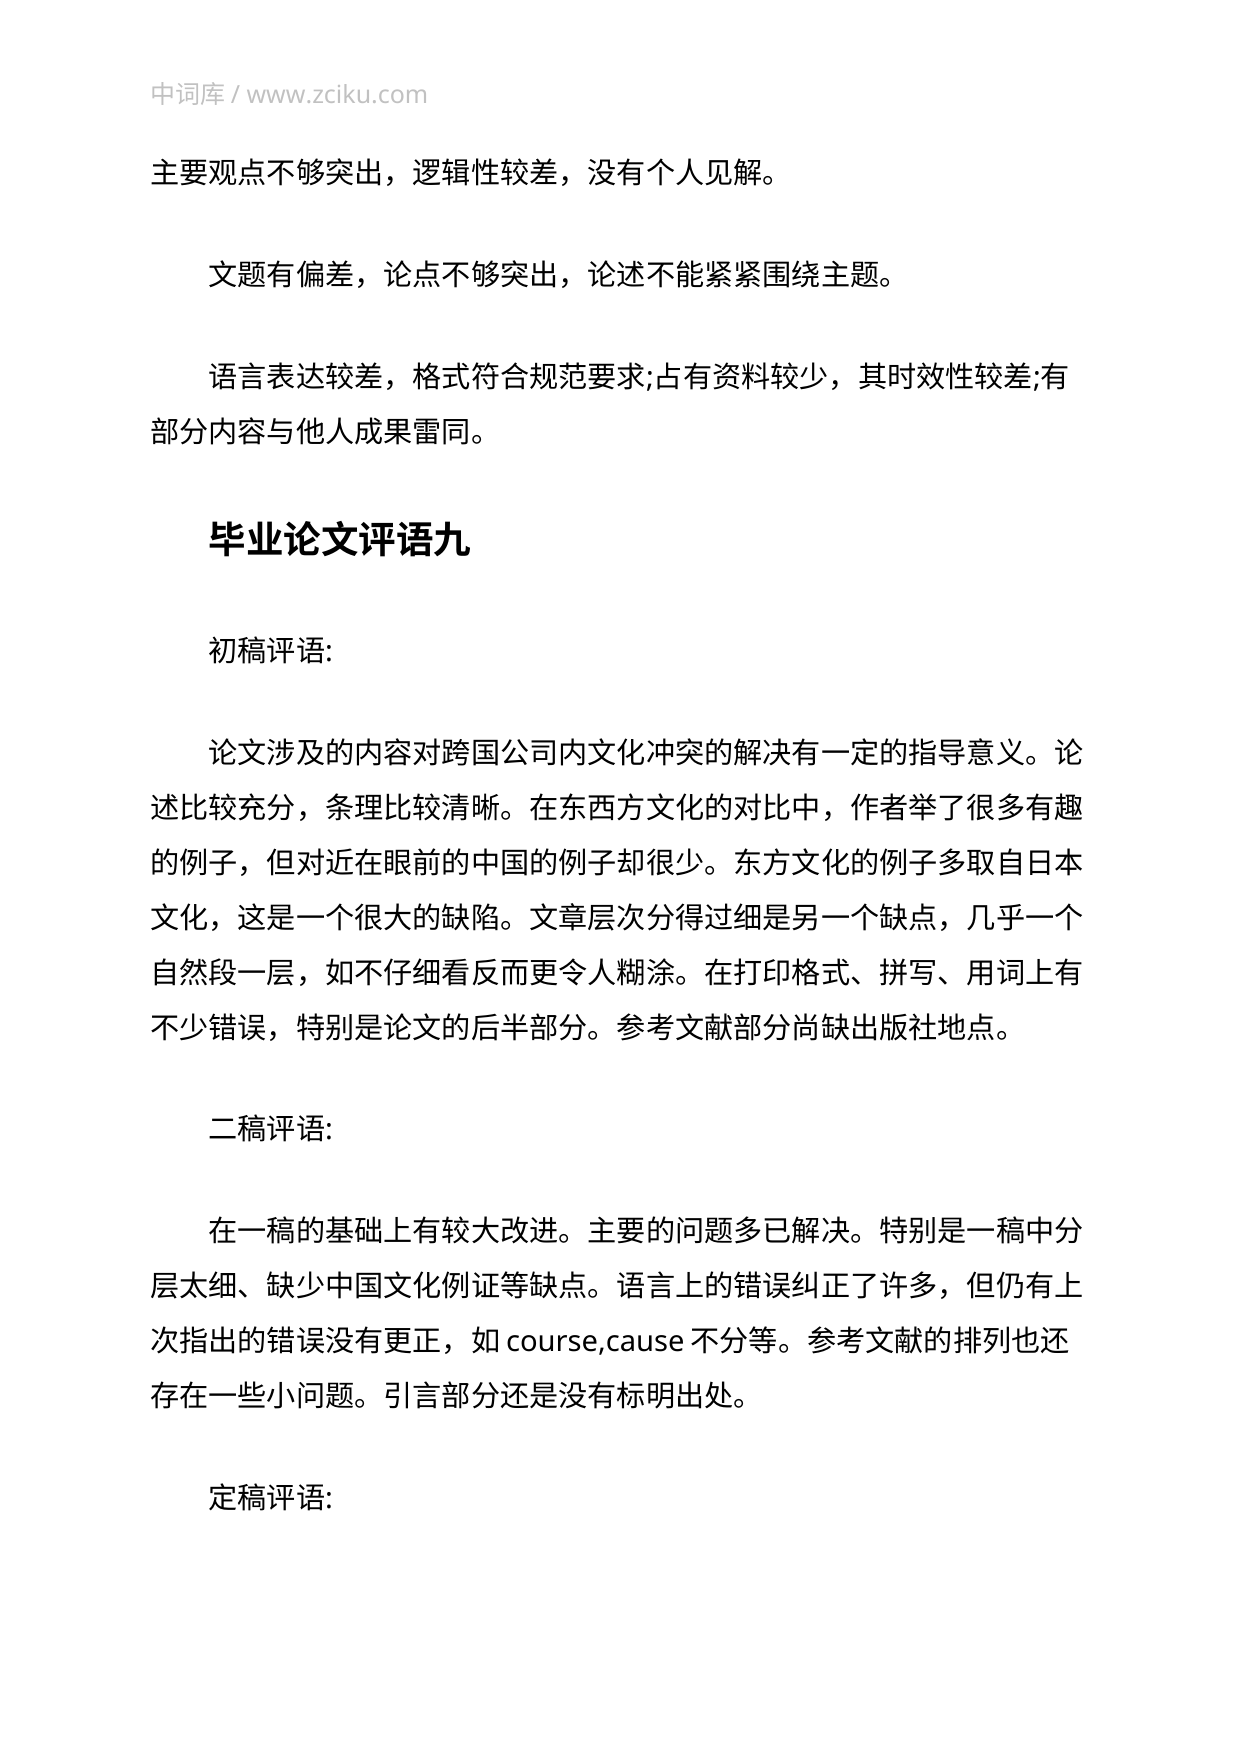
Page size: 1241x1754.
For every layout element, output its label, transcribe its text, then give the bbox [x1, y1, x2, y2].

text 在一稿的基础上有较大改进。主要的问题多已解决。特别是一稿中分层太细、缺少中国文化例证等缺点。语言上的错误纠正了许多，但仍有上次指出的错误没有更正，如course,cause不分等。参考文献的排列也还存在一些小问题。引言部分还是没有标明出处。 [150, 1208, 1090, 1415]
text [150, 150, 1090, 192]
text 毕业论文评语九 [150, 510, 1090, 564]
text 语言表达较差，格式符合规范要求;占有资料较少，其时效性较差;有部分内容与他人成果雷同。 [150, 353, 1090, 451]
text 定稿评语: [150, 1474, 1090, 1517]
text 二稿评语: [150, 1106, 1090, 1148]
text 论文涉及的内容对跨国公司内文化冲突的解决有一定的指导意义。论述比较充分，条理比较清晰。在东西方文化的对比中，作者举了很多有趣的例子，但对近在眼前的中国的例子却很少。东方文化的例子多取自日本文化，这是一个很大的缺陷。文章层次分得过细是另一个缺点，几乎一个自然段一层，如不仔细看反而更令人糊涂。在打印格式、拼写、用词上有不少错误，特别是论文的后半部分。参考文献部分尚缺出版社地点。 [150, 730, 1090, 1046]
text 初稿评语: [150, 628, 1090, 670]
text 文题有偏差，论点不够突出，论述不能紧紧围绕主题。 [150, 252, 1090, 294]
